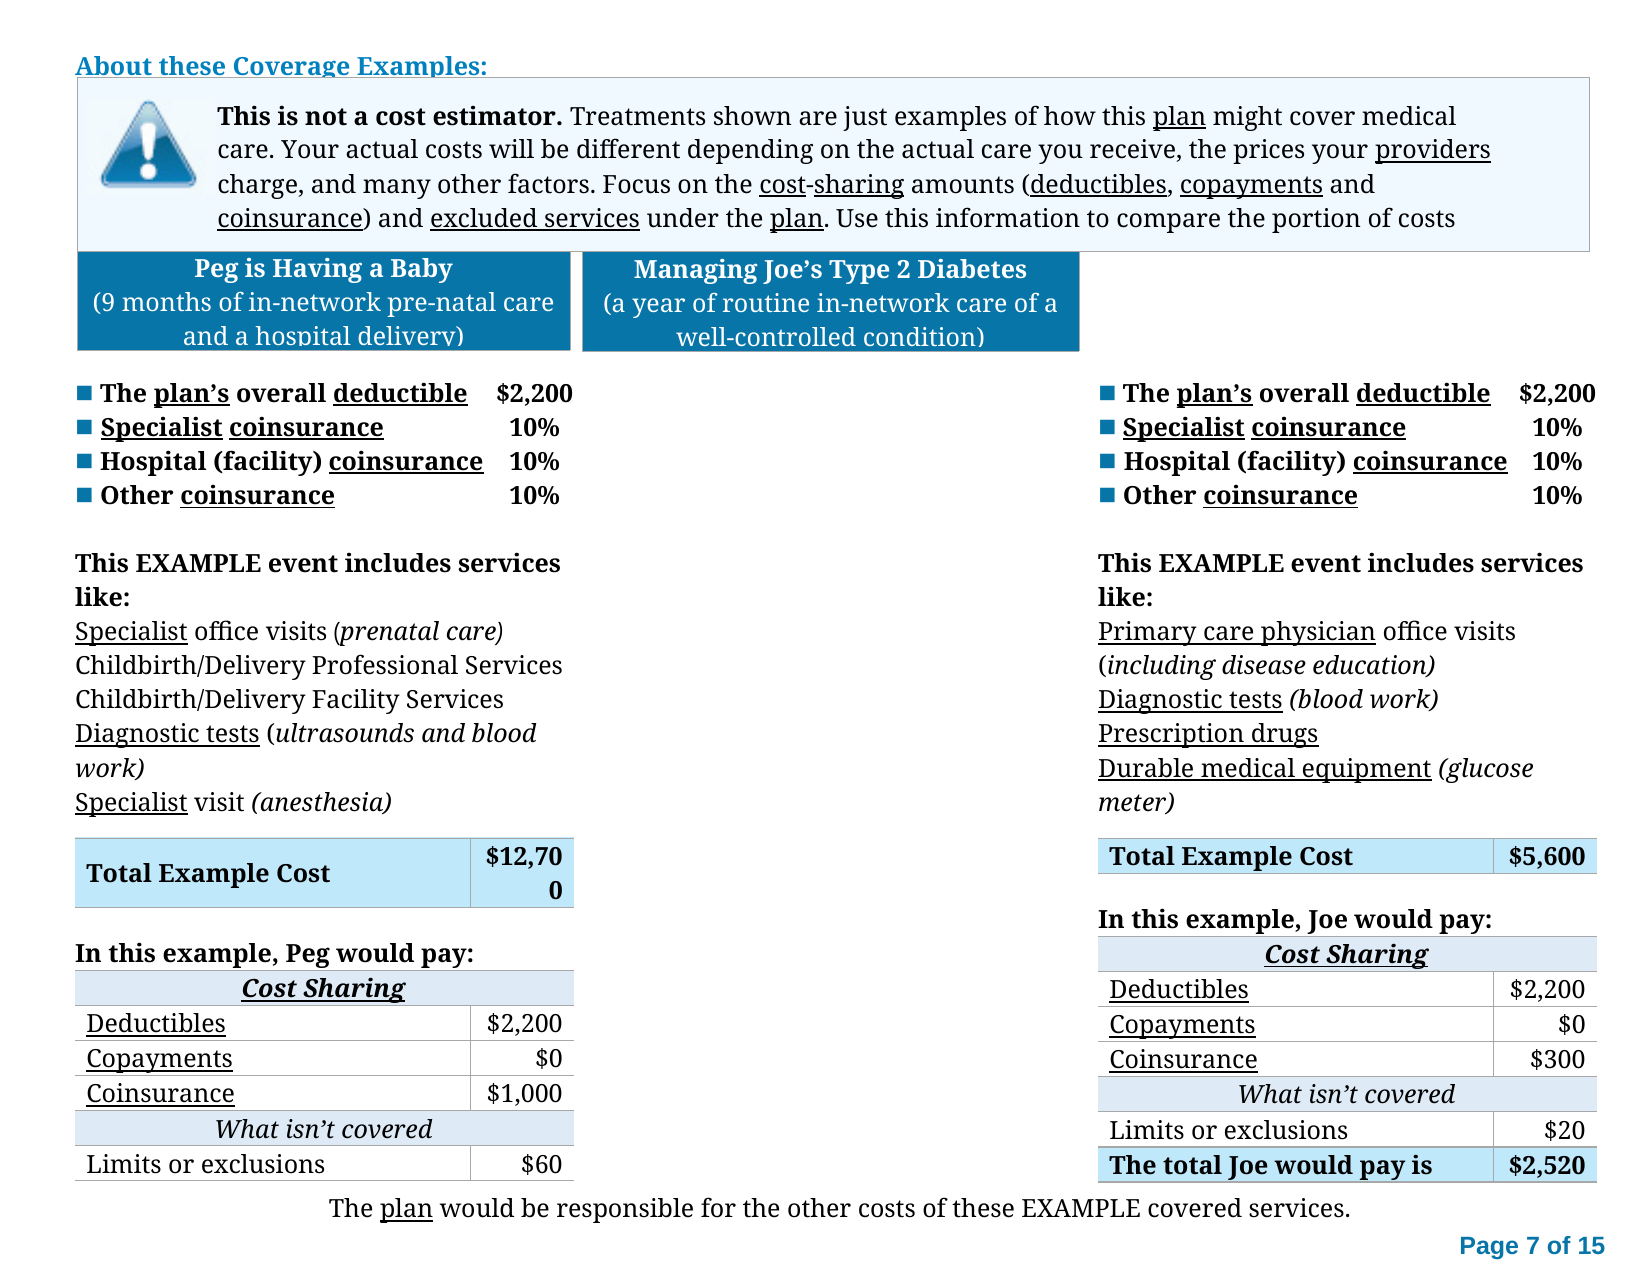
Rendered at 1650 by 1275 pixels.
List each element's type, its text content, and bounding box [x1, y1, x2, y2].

table_cell Copayments [1098, 1007, 1493, 1041]
text Hospital (facility) coinsurance 10% [1098, 444, 1596, 478]
table_cell $60 [471, 1146, 574, 1180]
table_cell The total Joe would pay is [1098, 1148, 1493, 1181]
table_header Cost Sharing [75, 971, 574, 1005]
text Primary care physician office visits (including disease education) [1098, 614, 1605, 682]
text Childbirth/Delivery Professional Services [75, 648, 582, 682]
table_cell $2,200 [1494, 972, 1597, 1006]
table_cell $300 [1494, 1042, 1597, 1076]
table_cell $0 [471, 1041, 574, 1075]
text Specialist coinsurance 10% [1098, 409, 1596, 444]
text The plan’s overall deductible $2,200 [75, 376, 572, 409]
table_cell What isn’t covered [1098, 1077, 1597, 1111]
text This EXAMPLE event includes services [75, 546, 582, 580]
text Hospital (facility) coinsurance 10% [75, 444, 572, 478]
table_cell Copayments [75, 1041, 470, 1075]
table_cell $0 [1494, 1007, 1597, 1041]
table_cell $1,000 [471, 1076, 574, 1110]
table_cell $2,200 [471, 1006, 574, 1040]
text Specialist office visits (prenatal care) [75, 614, 582, 648]
table_cell $20 [1494, 1112, 1597, 1146]
text The plan’s overall deductible $2,200 [1098, 376, 1596, 409]
table_cell What isn’t covered [75, 1111, 574, 1145]
table_cell Deductibles [1098, 972, 1493, 1006]
text Childbirth/Delivery Facility Services [75, 682, 582, 716]
text Other coinsurance 10% [75, 478, 572, 512]
table_header Cost Sharing [1098, 937, 1597, 971]
text Other coinsurance 10% [1098, 478, 1596, 512]
text Prescription drugs [1098, 716, 1605, 750]
table_cell Limits or exclusions [1098, 1112, 1493, 1146]
picture [86, 98, 216, 195]
table_cell Coinsurance [1098, 1042, 1493, 1076]
table_header Total Example Cost [75, 839, 470, 907]
text This EXAMPLE event includes services [1098, 546, 1614, 580]
table_cell $2,520 [1494, 1148, 1597, 1181]
text Specialist coinsurance 10% [75, 409, 572, 444]
table_cell Deductibles [75, 1006, 470, 1040]
table_cell Coinsurance [75, 1076, 470, 1110]
text Durable medical equipment (glucose meter) [1098, 750, 1605, 818]
text Diagnostic tests (blood work) [1098, 682, 1605, 716]
text like: [1098, 580, 1614, 614]
text Diagnostic tests (ultrasounds and blood work) [75, 716, 582, 784]
table_cell Limits or exclusions [75, 1146, 470, 1180]
table_header $12,700 [471, 839, 574, 907]
text like: [75, 580, 582, 614]
table_header Total Example Cost [1098, 839, 1493, 873]
text In this example, Peg would pay: [75, 936, 582, 970]
table_header $5,600 [1494, 839, 1597, 873]
text In this example, Joe would pay: [1098, 902, 1605, 936]
text Specialist visit (anesthesia) [75, 784, 582, 818]
